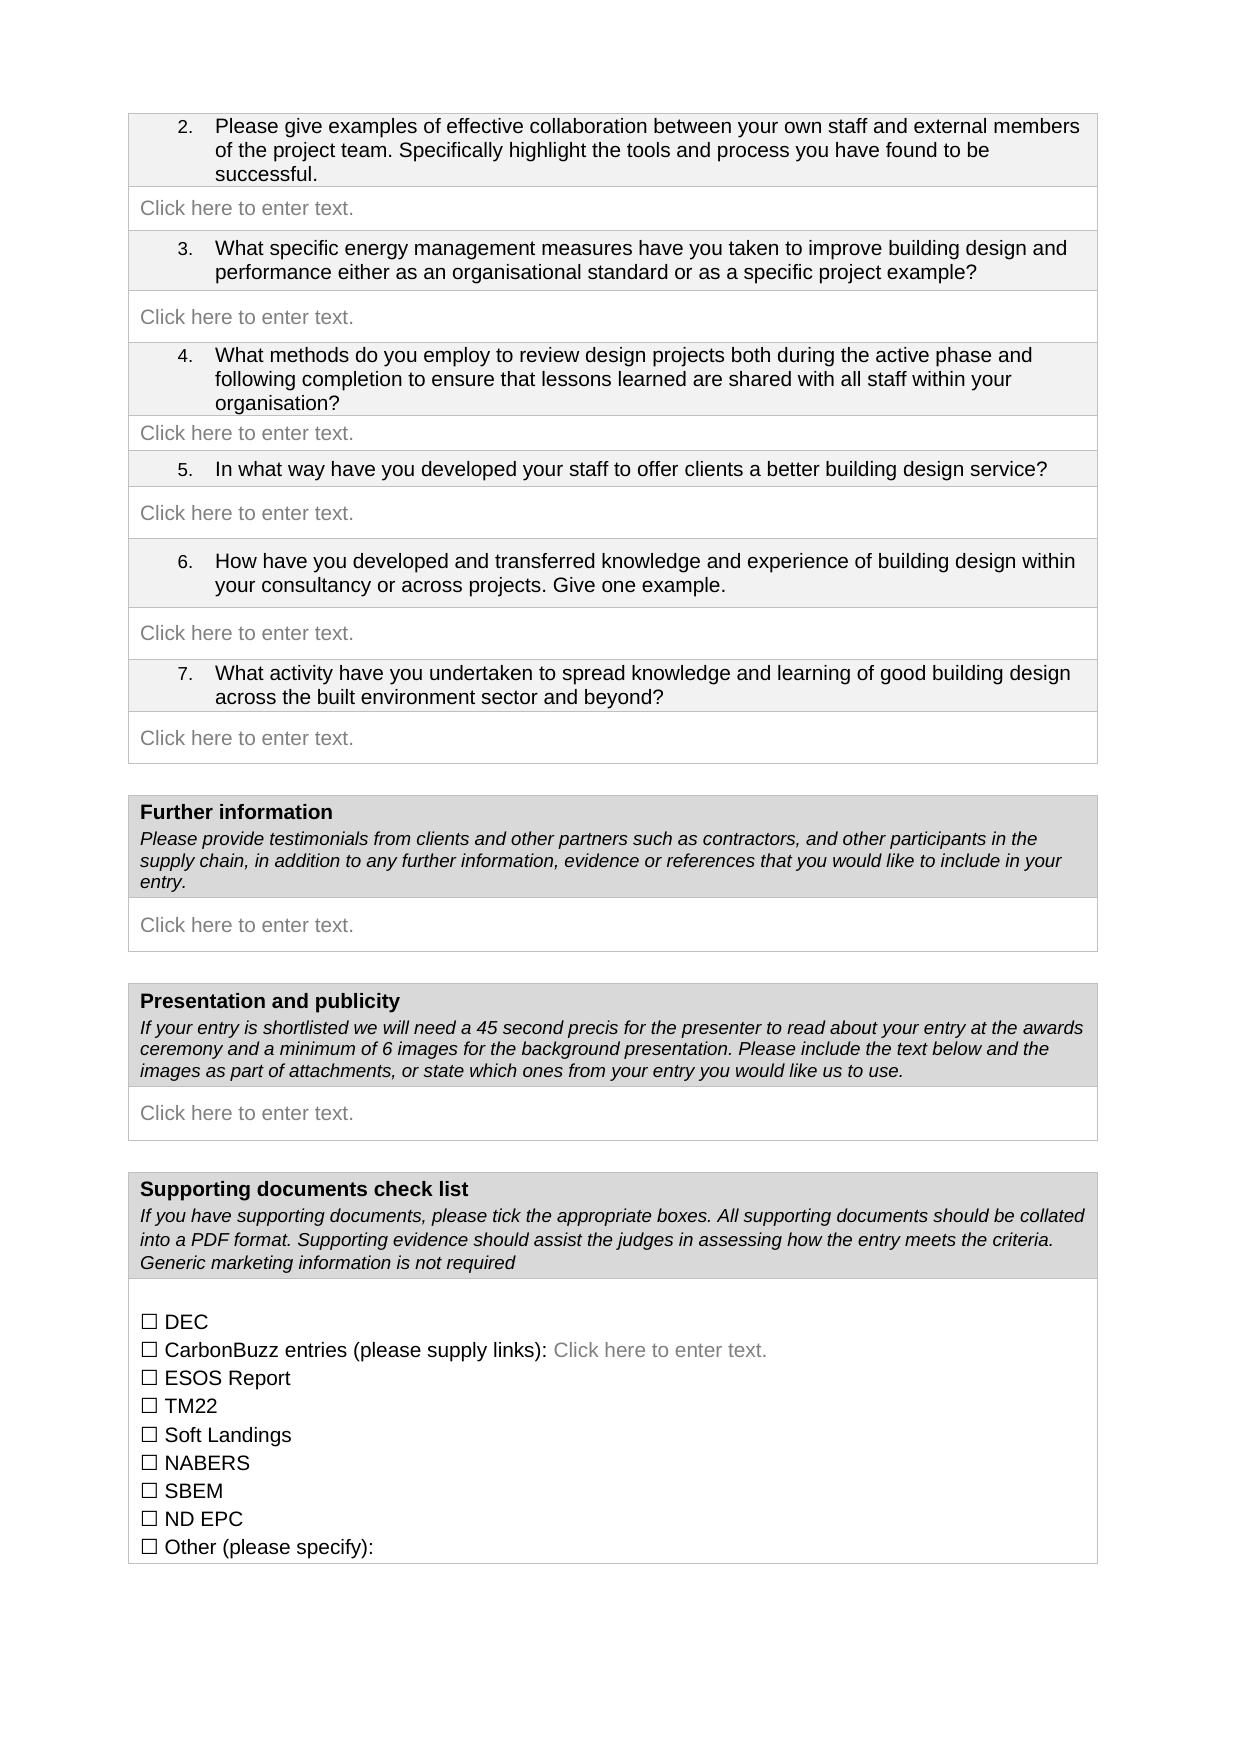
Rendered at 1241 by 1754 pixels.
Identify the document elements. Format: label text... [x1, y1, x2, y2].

table_cell Click here to enter text. [129, 898, 1097, 951]
table_cell Click here to enter text. [129, 712, 1097, 763]
table_cell Click here to enter text. [129, 487, 1097, 538]
table_header Presentation and publicity If your entry is shortlisted we will need a 45 second precis for the presenter to read about your entry at the awards ceremony and a minimum of 6 images for the background presentation. Please include the text below and the images as part of attachments, or state which ones from your entry you would like us to use. [129, 984, 1097, 1086]
table_header Supporting documents check list If you have supporting documents, please tick the appropriate boxes. All supporting documents should be collated into a PDF format. Supporting evidence should assist the judges in assessing how the entry meets the criteria. Generic marketing information is not required [129, 1173, 1097, 1278]
table_header Please give examples of effective collaboration between your own staff and external members of the project team. Specifically highlight the tools and process you have found to be successful. [129, 114, 1097, 186]
table_cell How have you developed and transferred knowledge and experience of building design within your consultancy or across projects. Give one example. [129, 539, 1097, 607]
table_cell Click here to enter text. [129, 416, 1097, 450]
table_cell ☐ DEC ☐ CarbonBuzz entries (please supply links): Click here to enter text. ☐ ESOS Report ☐ TM22 ☐ Soft Landings ☐ NABERS ☐ SBEM ☐ ND EPC ☐ Other (please specify): [129, 1279, 1097, 1563]
table_header Further information Please provide testimonials from clients and other partners such as contractors, and other participants in the supply chain, in addition to any further information, evidence or references that you would like to include in your entry. [129, 796, 1097, 897]
table_cell Click here to enter text. [129, 291, 1097, 342]
table_cell In what way have you developed your staff to offer clients a better building design service? [129, 451, 1097, 486]
table_cell What methods do you employ to review design projects both during the active phase and following completion to ensure that lessons learned are shared with all staff within your organisation? [129, 343, 1097, 415]
table_cell Click here to enter text. [129, 1087, 1097, 1140]
table_cell Click here to enter text. [129, 187, 1097, 229]
table_cell Click here to enter text. [129, 608, 1097, 659]
table_cell What activity have you undertaken to spread knowledge and learning of good building design across the built environment sector and beyond? [129, 660, 1097, 711]
table_cell What specific energy management measures have you taken to improve building design and performance either as an organisational standard or as a specific project example? [129, 231, 1097, 290]
